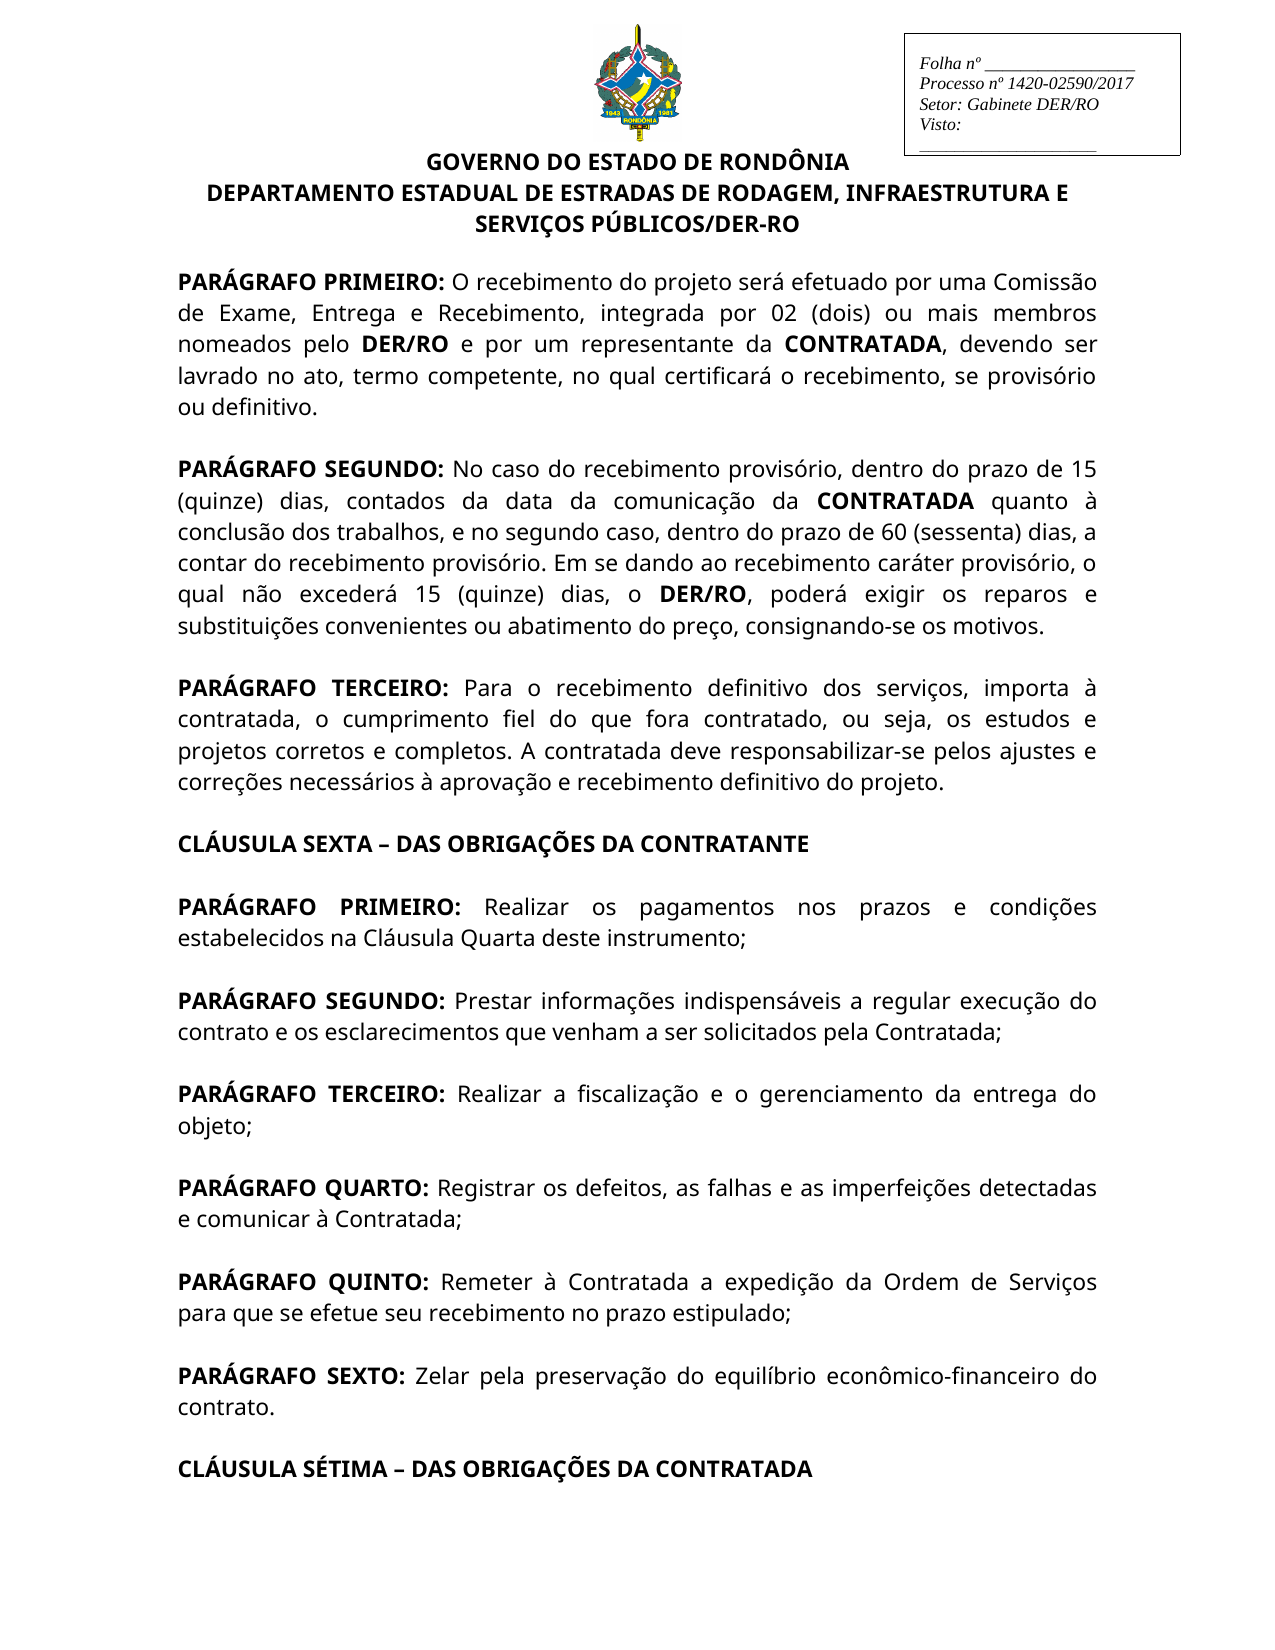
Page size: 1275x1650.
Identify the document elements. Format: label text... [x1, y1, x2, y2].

text PARÁGRAFO PRIMEIRO: Realizar os pagamentos nos prazos e condições estabelecidos na Cláusula Quarta deste instrumento; [177, 891, 1098, 953]
text PARÁGRAFO SEXTO: Zelar pela preservação do equilíbrio econômico-financeiro do contrato. [177, 1360, 1098, 1422]
text PARÁGRAFO PRIMEIRO: O recebimento do projeto será efetuado por uma Comissão de Exame, Entrega e Recebimento, integrada por 02 (dois) ou mais membros nomeados pelo DER/RO e por um representante da CONTRATADA, devendo ser lavrado no ato, termo competente, no qual certificará o recebimento, se provisório ou definitivo. [177, 266, 1098, 422]
text PARÁGRAFO QUARTO: Registrar os defeitos, as falhas e as imperfeições detectadas e comunicar à Contratada; [177, 1172, 1098, 1235]
text CLÁUSULA SÉTIMA – DAS OBRIGAÇÕES DA CONTRATADA [177, 1453, 1098, 1485]
text PARÁGRAFO TERCEIRO: Realizar a fiscalização e o gerenciamento da entrega do objeto; [177, 1078, 1098, 1141]
text PARÁGRAFO TERCEIRO: Para o recebimento definitivo dos serviços, importa à contratada, o cumprimento fiel do que fora contratado, ou seja, os estudos e projetos corretos e completos. A contratada deve responsabilizar-se pelos ajustes e correções necessários à aprovação e recebimento definitivo do projeto. [177, 672, 1098, 797]
text PARÁGRAFO SEGUNDO: No caso do recebimento provisório, dentro do prazo de 15 (quinze) dias, contados da data da comunicação da CONTRATADA quanto à conclusão dos trabalhos, e no segundo caso, dentro do prazo de 60 (sessenta) dias, a contar do recebimento provisório. Em se dando ao recebimento caráter provisório, o qual não excederá 15 (quinze) dias, o DER/RO, poderá exigir os reparos e substituições convenientes ou abatimento do preço, consignando-se os motivos. [177, 453, 1098, 641]
subtitle CLÁUSULA SEXTA – DAS OBRIGAÇÕES DA CONTRATANTE [177, 828, 1098, 860]
text PARÁGRAFO SEGUNDO: Prestar informações indispensáveis a regular execução do contrato e os esclarecimentos que venham a ser solicitados pela Contratada; [177, 985, 1098, 1047]
picture [592, 24, 682, 142]
text PARÁGRAFO QUINTO: Remeter à Contratada a expedição da Ordem de Serviços para que se efetue seu recebimento no prazo estipulado; [177, 1266, 1098, 1328]
